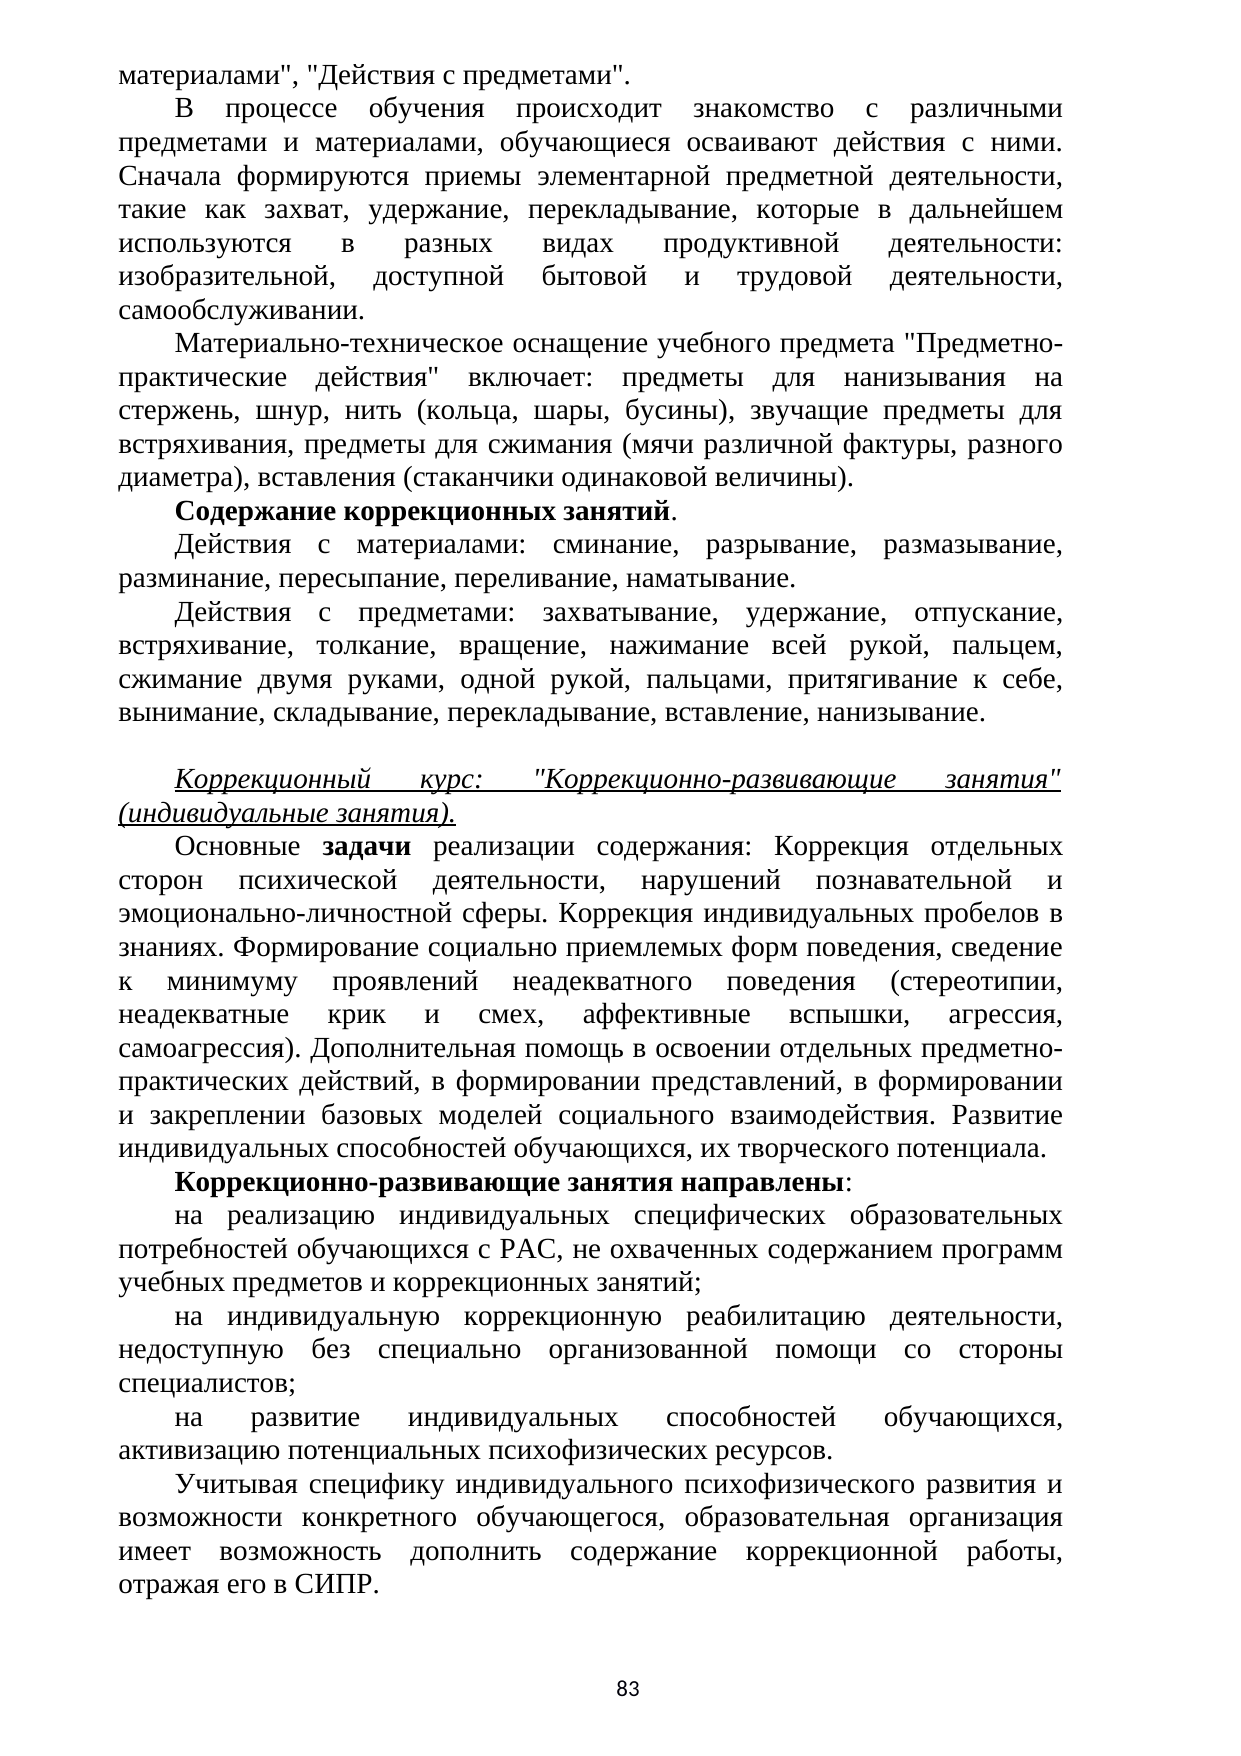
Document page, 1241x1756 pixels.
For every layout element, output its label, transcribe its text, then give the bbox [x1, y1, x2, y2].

text Материально-техническое оснащение учебного предмета "Предметно-практические действия" включает: предметы для нанизывания на стержень, шнур, нить (кольца, шары, бусины), звучащие предметы для встряхивания, предметы для сжимания (мячи различной фактуры, разного диаметра), вставления (стаканчики одинаковой величины). [118, 325, 1064, 493]
text В процессе обучения происходит знакомство с различными предметами и материалами, обучающиеся осваивают действия с ними. Сначала формируются приемы элементарной предметной деятельности, такие как захват, удержание, перекладывание, которые в дальнейшем используются в разных видах продуктивной деятельности: изобразительной, доступной бытовой и трудовой деятельности, самообслуживании. [118, 91, 1064, 325]
text на развитие индивидуальных способностей обучающихся, активизацию потенциальных психофизических ресурсов. [118, 1399, 1064, 1466]
text Действия с предметами: захватывание, удержание, отпускание, встряхивание, толкание, вращение, нажимание всей рукой, пальцем, сжимание двумя руками, одной рукой, пальцами, притягивание к себе, вынимание, складывание, перекладывание, вставление, нанизывание. [118, 594, 1064, 728]
text Коррекционно-развивающие занятия направлены: [118, 1164, 1064, 1197]
text Действия с материалами: сминание, разрывание, размазывание, разминание, пересыпание, переливание, наматывание. [118, 527, 1064, 594]
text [118, 57, 1064, 91]
text на реализацию индивидуальных специфических образовательных потребностей обучающихся с РАС, не охваченных содержанием программ учебных предметов и коррекционных занятий; [118, 1197, 1064, 1298]
text Основные задачи реализации содержания: Коррекция отдельных сторон психической деятельности, нарушений познавательной и эмоционально-личностной сферы. Коррекция индивидуальных пробелов в знаниях. Формирование социально приемлемых форм поведения, сведение к минимуму проявлений неадекватного поведения (стереотипии, неадекватные крик и смех, аффективные вспышки, агрессия, самоагрессия). Дополнительная помощь в освоении отдельных предметно-практических действий, в формировании представлений, в формировании и закреплении базовых моделей социального взаимодействия. Развитие индивидуальных способностей обучающихся, их творческого потенциала. [118, 828, 1064, 1164]
text Содержание коррекционных занятий. [118, 493, 1064, 527]
text Коррекционный курс: "Коррекционно-развивающие занятия" (индивидуальные занятия). [118, 761, 1064, 828]
text Учитывая специфику индивидуального психофизического развития и возможности конкретного обучающегося, образовательная организация имеет возможность дополнить содержание коррекционной работы, отражая его в СИПР. [118, 1466, 1064, 1600]
text на индивидуальную коррекционную реабилитацию деятельности, недоступную без специально организованной помощи со стороны специалистов; [118, 1298, 1064, 1399]
